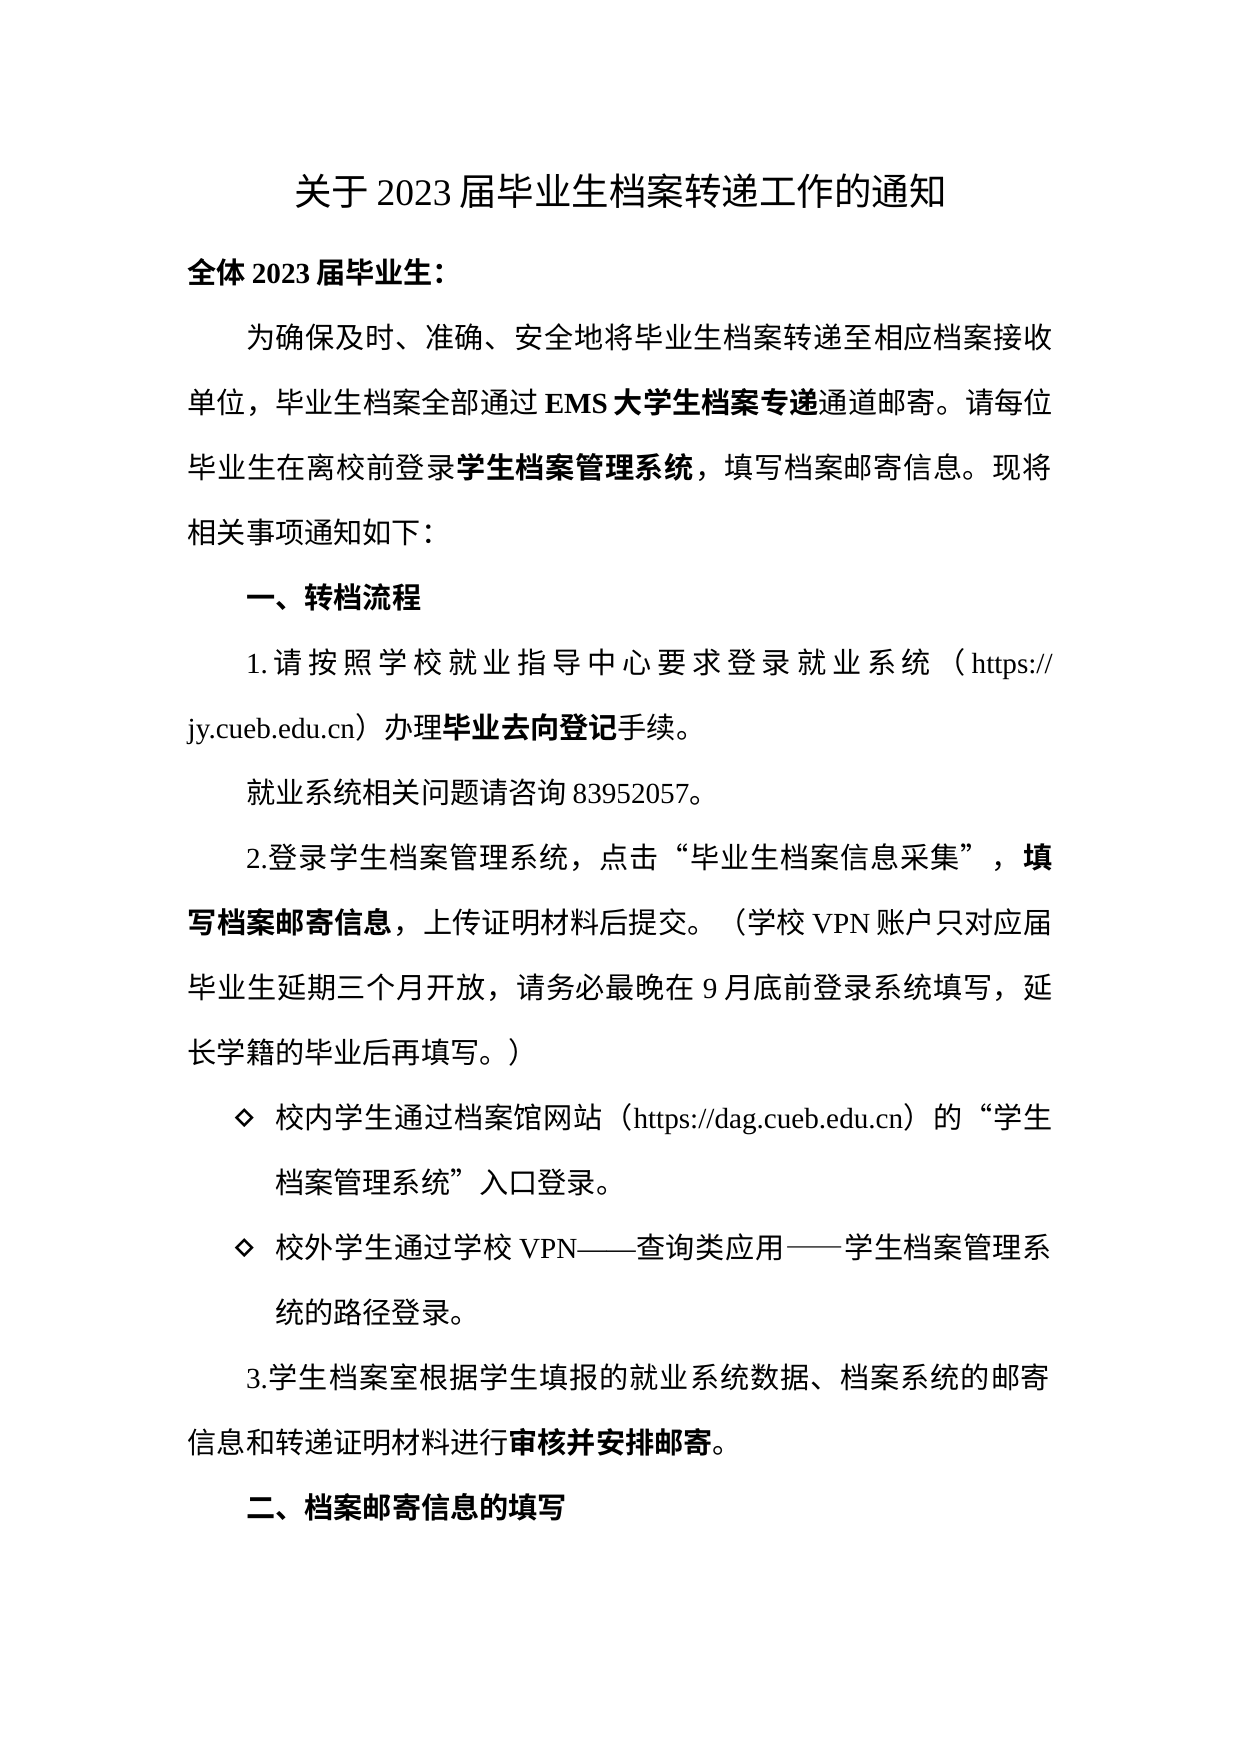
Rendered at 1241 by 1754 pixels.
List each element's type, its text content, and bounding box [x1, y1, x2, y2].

text 1.请按照学校就业指导中心要求登录就业系统（https://jy.cueb.edu.cn）办理毕业去向登记手续。 [187, 628, 1053, 758]
text 为确保及时、准确、安全地将毕业生档案转递至相应档案接收单位，毕业生档案全部通过EMS大学生档案专递通道邮寄。请每位毕业生在离校前登录学生档案管理系统，填写档案邮寄信息。现将相关事项通知如下： [187, 303, 1053, 563]
text 3.学生档案室根据学生填报的就业系统数据、档案系统的邮寄信息和转递证明材料进行审核并安排邮寄。 [187, 1343, 1053, 1473]
text 就业系统相关问题请咨询83952057。 [187, 758, 1053, 823]
list 校外学生通过学校VPN——查询类应用——学生档案管理系统的路径登录。 [231, 1213, 1053, 1343]
text 全体2023届毕业生： [187, 238, 1053, 303]
text 2.登录学生档案管理系统，点击“毕业生档案信息采集”，填写档案邮寄信息，上传证明材料后提交。（学校VPN账户只对应届毕业生延期三个月开放，请务必最晚在9月底前登录系统填写，延长学籍的毕业后再填写。） [187, 823, 1053, 1083]
list 校内学生通过档案馆网站（https://dag.cueb.edu.cn）的“学生档案管理系统”入口登录。 [231, 1083, 1053, 1213]
text 二、档案邮寄信息的填写 [187, 1473, 1053, 1538]
text 关于2023届毕业生档案转递工作的通知 [187, 162, 1053, 216]
text 一、转档流程 [187, 563, 1053, 628]
